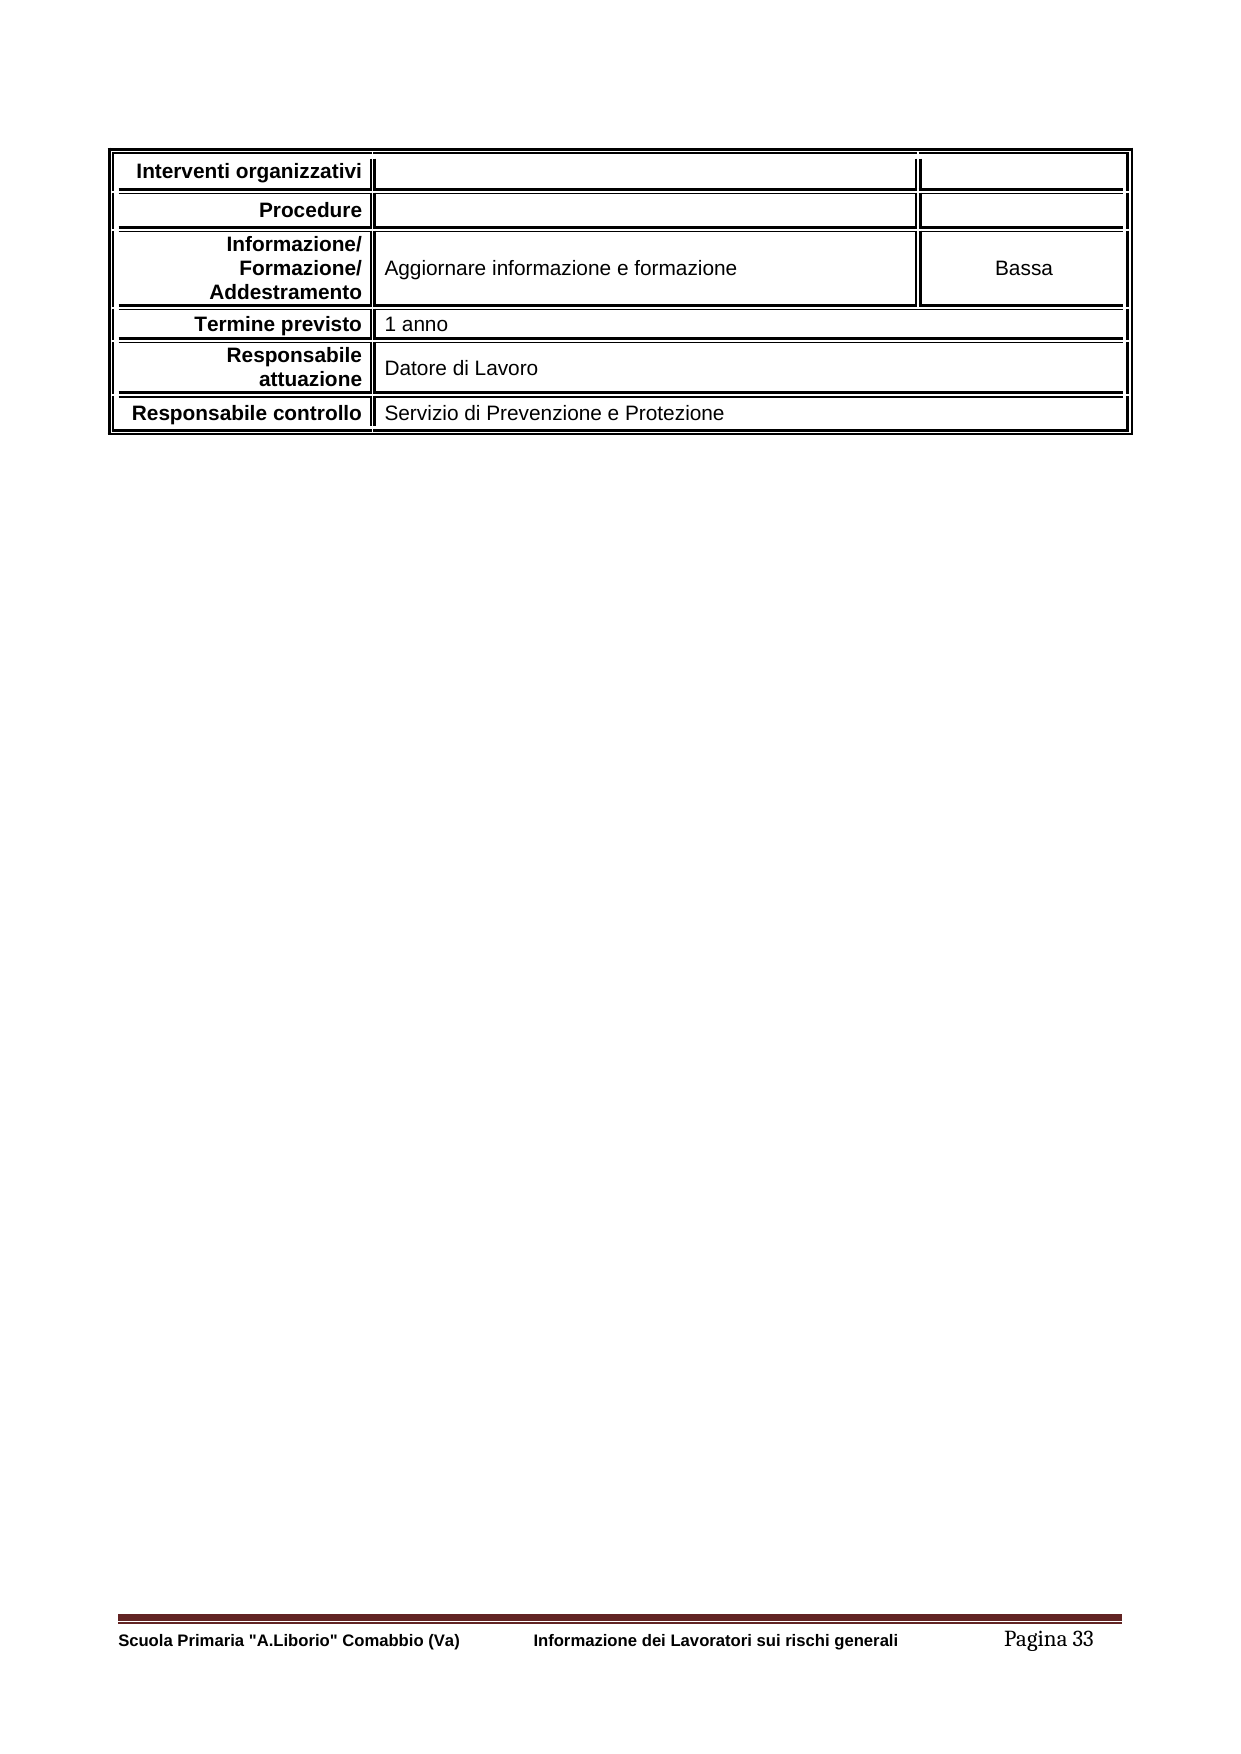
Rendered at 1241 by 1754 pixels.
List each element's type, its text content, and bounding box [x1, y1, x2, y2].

table_cell 1 anno [373, 304, 1129, 337]
table_cell [919, 188, 1129, 226]
table_cell Responsabile controllo [111, 391, 373, 429]
table_cell Informazione/ Formazione/ Addestramento [111, 226, 373, 304]
table_cell Datore di Lavoro [373, 337, 1129, 391]
table_cell [376, 194, 915, 226]
table_cell Aggiornare informazione e formazione [376, 232, 915, 304]
table_cell [919, 154, 1126, 188]
table_cell [373, 151, 918, 188]
table_cell Bassa [919, 226, 1129, 304]
table_cell Procedure [111, 188, 373, 226]
table_cell Interventi organizzativi [111, 151, 373, 188]
table_cell Responsabile attuazione [111, 337, 373, 391]
table_cell Servizio di Prevenzione e Protezione [373, 391, 1129, 429]
table_cell Termine previsto [111, 304, 373, 337]
